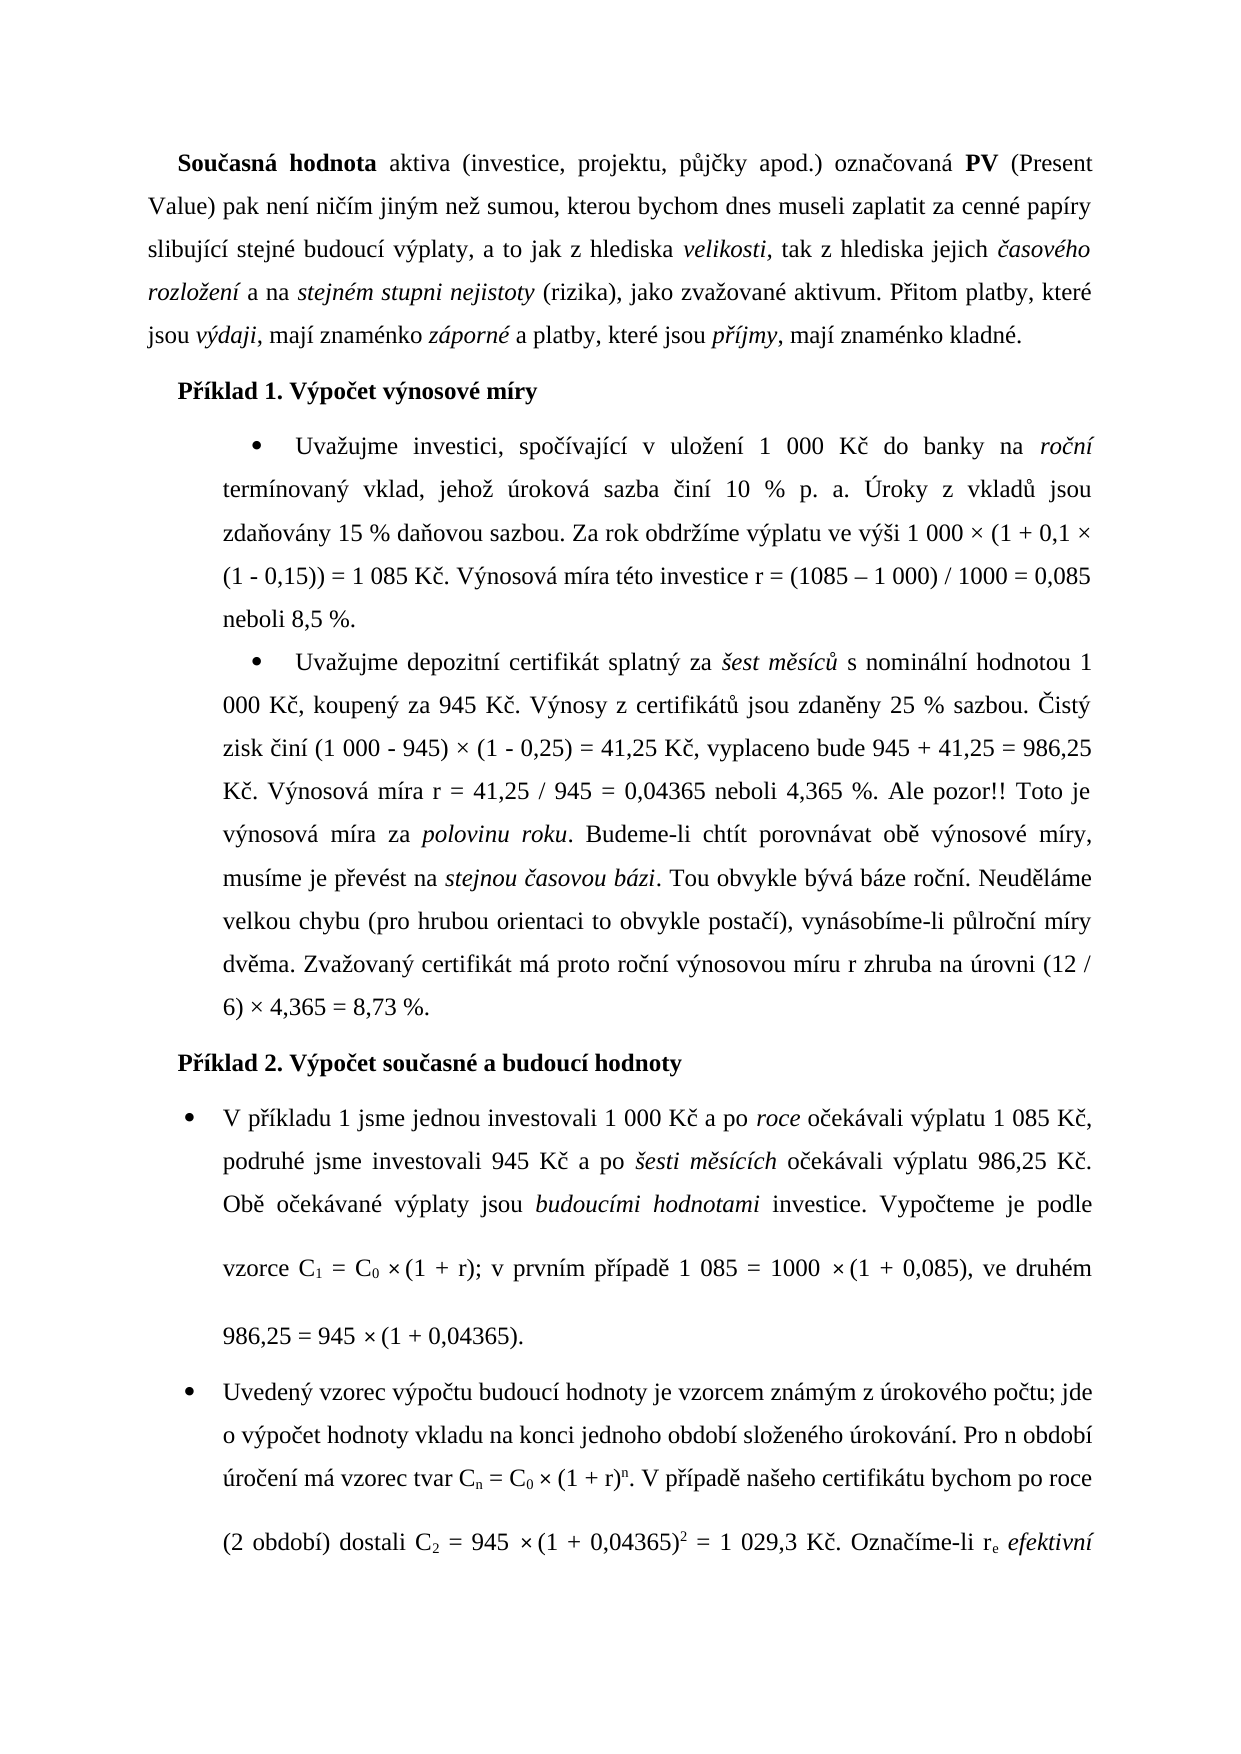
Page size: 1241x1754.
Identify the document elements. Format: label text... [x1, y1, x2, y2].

list V příkladu 1 jsme jednou investovali 1 000 Kč a po roce očekávali výplatu 1 085 Kč, podruhé jsme investovali 945 Kč a po šesti měsících očekávali výplatu 986,25 Kč. Obě očekávané výplaty jsou budoucími hodnotami investice. Vypočteme je podle vzorce C1 = C0 × (1 + r); v prvním případě 1 085 = 1000 × (1 + 0,085), ve druhém 986,25 = 945 × (1 + 0,04365). [185, 1103, 1093, 1354]
list Uvažujme investici, spočívající v uložení 1 000 Kč do banky na roční termínovaný vklad, jehož úroková sazba činí 10 % p. a. Úroky z vkladů jsou zdaňovány 15 % daňovou sazbou. Za rok obdržíme výplatu ve výši 1 000 × (1 + 0,1 × (1 - 0,15)) = 1 085 Kč. Výnosová míra této investice r = (1085 – 1 000) / 1000 = 0,085 neboli 8,5 %. [223, 431, 1093, 633]
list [185, 1377, 1093, 1561]
list Uvažujme depozitní certifikát splatný za šest měsíců s nominální hodnotou 1 000 Kč, koupený za 945 Kč. Výnosy z certifikátů jsou zdaněny 25 % sazbou. Čistý zisk činí (1 000 - 945) × (1 - 0,25) = 41,25 Kč, vyplaceno bude 945 + 41,25 = 986,25 Kč. Výnosová míra r = 41,25 / 945 = 0,04365 neboli 4,365 %. Ale pozor!! Toto je výnosová míra za polovinu roku. Budeme-li chtít porovnávat obě výnosové míry, musíme je převést na stejnou časovou bázi. Tou obvykle bývá báze roční. Neuděláme velkou chybu (pro hrubou orientaci to obvykle postačí), vynásobíme-li půlroční míry dvěma. Zvažovaný certifikát má proto roční výnosovou míru r zhruba na úrovni (12 / 6) × 4,365 = 8,73 %. [223, 647, 1093, 1021]
text Současná hodnota aktiva (investice, projektu, půjčky apod.) označovaná PV (Present Value) pak není ničím jiným než sumou, kterou bychom dnes museli zaplatit za cenné papíry slibující stejné budoucí výplaty, a to jak z hlediska velikosti, tak z hlediska jejich časového rozložení a na stejném stupni nejistoty (rizika), jako zvažované aktivum. Přitom platby, které jsou výdaji, mají znaménko záporné a platby, které jsou příjmy, mají znaménko kladné. [148, 148, 1093, 349]
text Příklad 1. Výpočet výnosové míry [148, 376, 1093, 404]
text Příklad 2. Výpočet současné a budoucí hodnoty [148, 1048, 1093, 1076]
